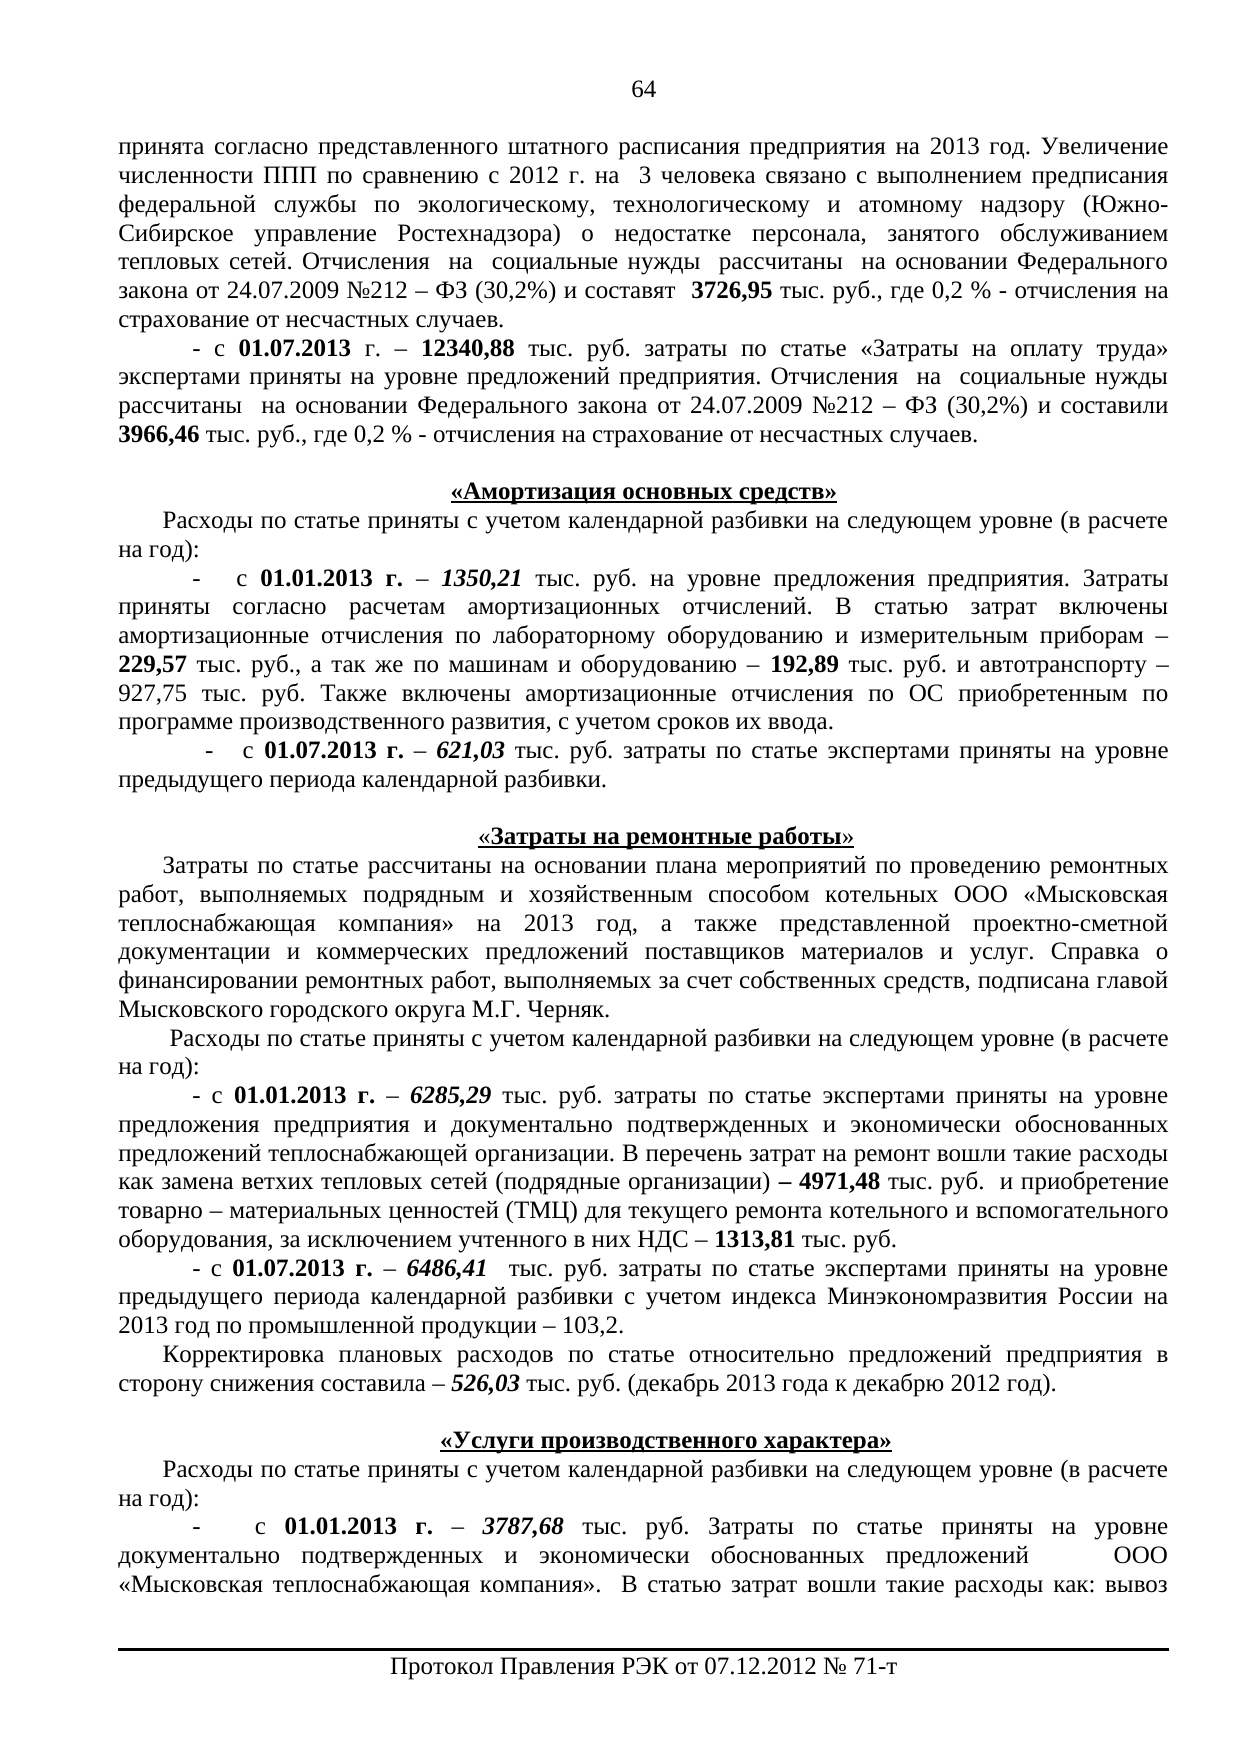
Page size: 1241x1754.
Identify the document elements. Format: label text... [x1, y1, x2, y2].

text «Услуги производственного характера» [162, 1425, 1169, 1454]
text Расходы по статье приняты с учетом календарной разбивки на следующем уровне (в расчете на год): [118, 505, 1169, 563]
text - с 01.07.2013 г. – 6486,41 тыс. руб. затраты по статье экспертами приняты на уровне предыдущего периода календарной разбивки с учетом индекса Минэкономразвития России на 2013 год по промышленной продукции – 103,2. [118, 1253, 1169, 1339]
text - с 01.07.2013 г. – 621,03 тыс. руб. затраты по статье экспертами приняты на уровне предыдущего периода календарной разбивки. [118, 735, 1169, 793]
text «Затраты на ремонтные работы» [162, 821, 1169, 850]
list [118, 1511, 1169, 1598]
text Затраты по статье рассчитаны на основании плана мероприятий по проведению ремонтных работ, выполняемых подрядным и хозяйственным способом котельных ООО «Мысковская теплоснабжающая компания» на 2013 год, а также представленной проектно-сметной документации и коммерческих предложений поставщиков материалов и услуг. Справка о финансировании ремонтных работ, выполняемых за счет собственных средств, подписана главой Мысковского городского округа М.Г. Черняк. [118, 850, 1169, 1023]
text - с 01.01.2013 г. – 6285,29 тыс. руб. затраты по статье экспертами приняты на уровне предложения предприятия и документально подтвержденных и экономически обоснованных предложений теплоснабжающей организации. В перечень затрат на ремонт вошли такие расходы как замена ветхих тепловых сетей (подрядные организации) – 4971,48 тыс. руб. и приобретение товарно – материальных ценностей (ТМЦ) для текущего ремонта котельного и вспомогательного оборудования, за исключением учтенного в них НДС – 1313,81 тыс. руб. [118, 1080, 1169, 1253]
list с 01.01.2013 г. – 1350,21 тыс. руб. на уровне предложения предприятия. Затраты приняты согласно расчетам амортизационных отчислений. В статью затрат включены амортизационные отчисления по лабораторному оборудованию и измерительным приборам – 229,57 тыс. руб., а так же по машинам и оборудованию – 192,89 тыс. руб. и автотранспорту – 927,75 тыс. руб. Также включены амортизационные отчисления по ОС приобретенным по программе производственного развития, с учетом сроков их ввода. [118, 563, 1169, 735]
text - с 01.07.2013 г. – 12340,88 тыс. руб. затраты по статье «Затраты на оплату труда» экспертами приняты на уровне предложений предприятия. Отчисления на социальные нужды рассчитаны на основании Федерального закона от 24.07.2009 №212 – ФЗ (30,2%) и составили 3966,46 тыс. руб., где 0,2 % - отчисления на страхование от несчастных случаев. [118, 333, 1169, 448]
text Расходы по статье приняты с учетом календарной разбивки на следующем уровне (в расчете на год): [118, 1023, 1169, 1080]
text Расходы по статье приняты с учетом календарной разбивки на следующем уровне (в расчете на год): [118, 1454, 1169, 1511]
text Корректировка плановых расходов по статье относительно предложений предприятия в сторону снижения составила – 526,03 тыс. руб. (декабрь 2013 года к декабрю 2012 год). [118, 1339, 1169, 1396]
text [118, 131, 1169, 333]
text «Амортизация основных средств» [118, 476, 1169, 505]
